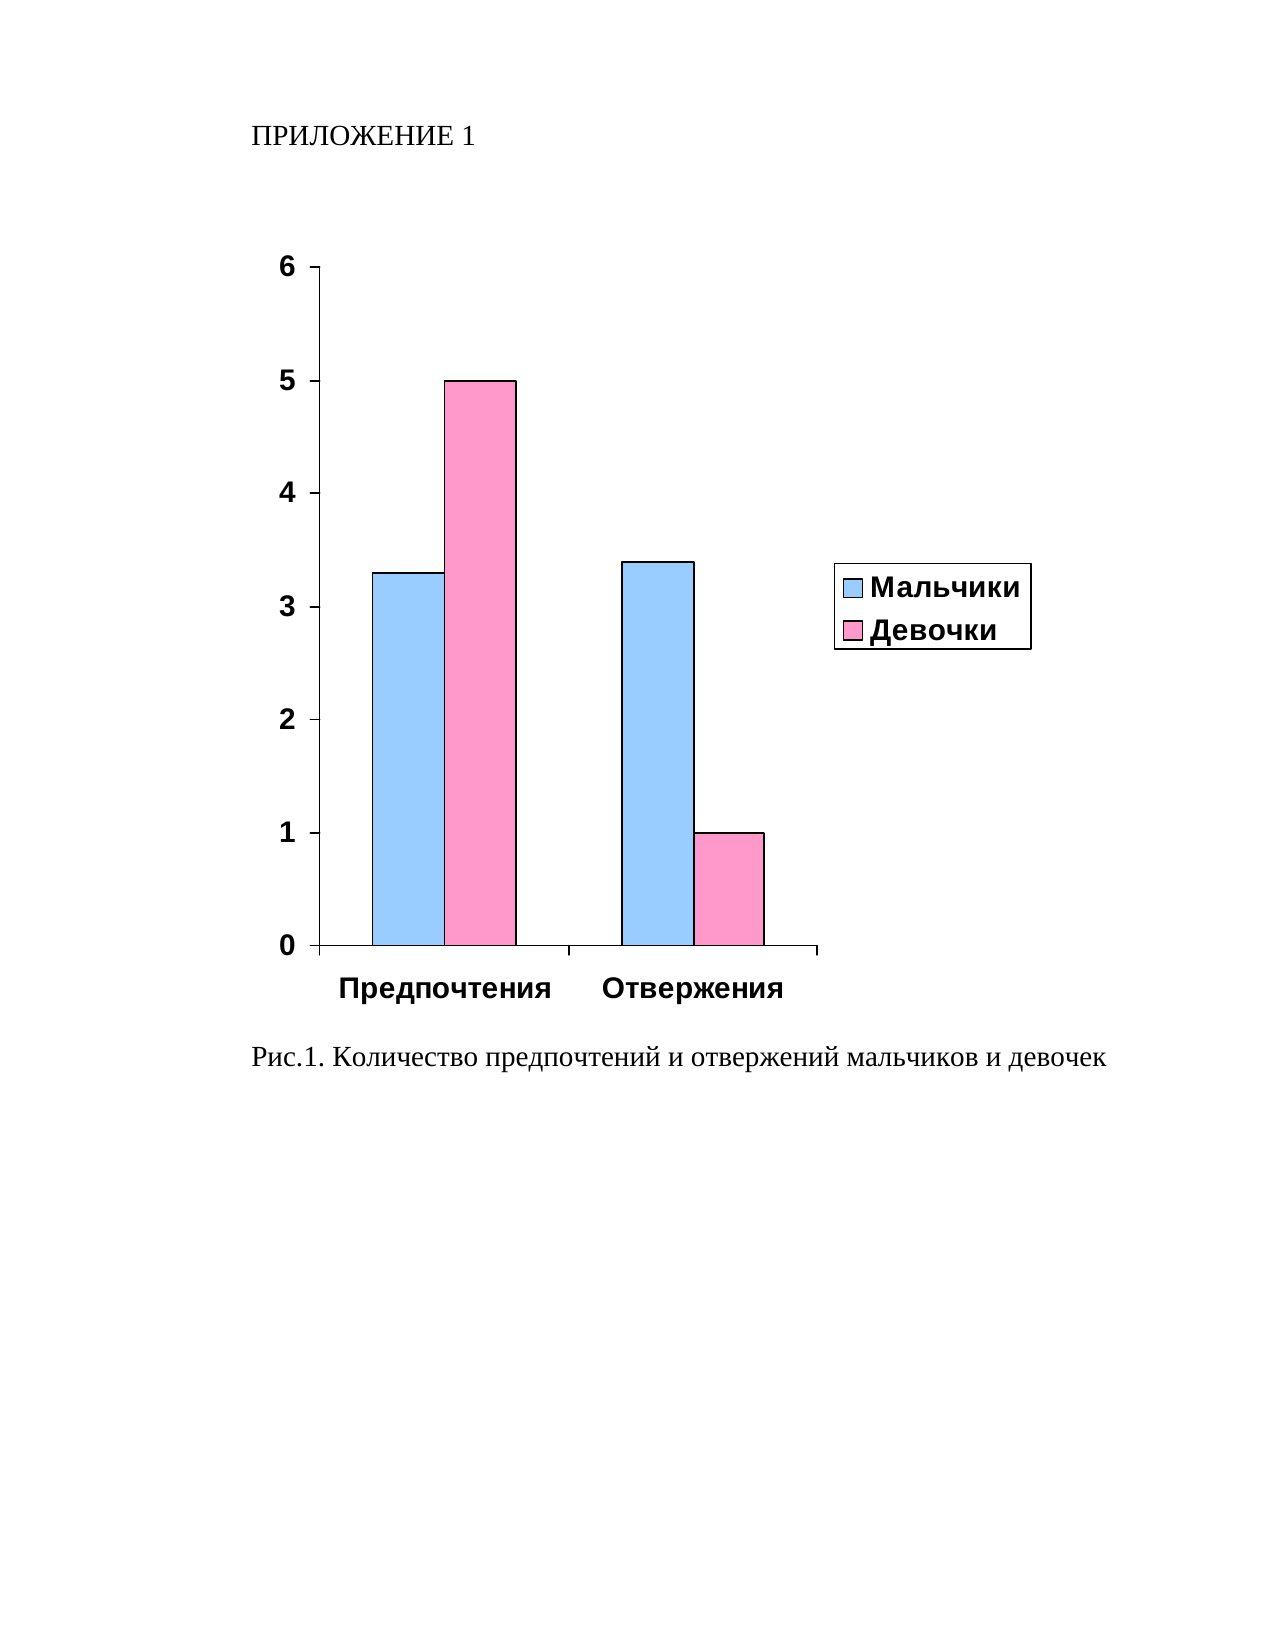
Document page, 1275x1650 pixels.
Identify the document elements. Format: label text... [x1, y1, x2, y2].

text Рис.1. Количество предпочтений и отвержений мальчиков и девочек [177, 1039, 1186, 1073]
text Приложение 1 [177, 118, 1186, 152]
